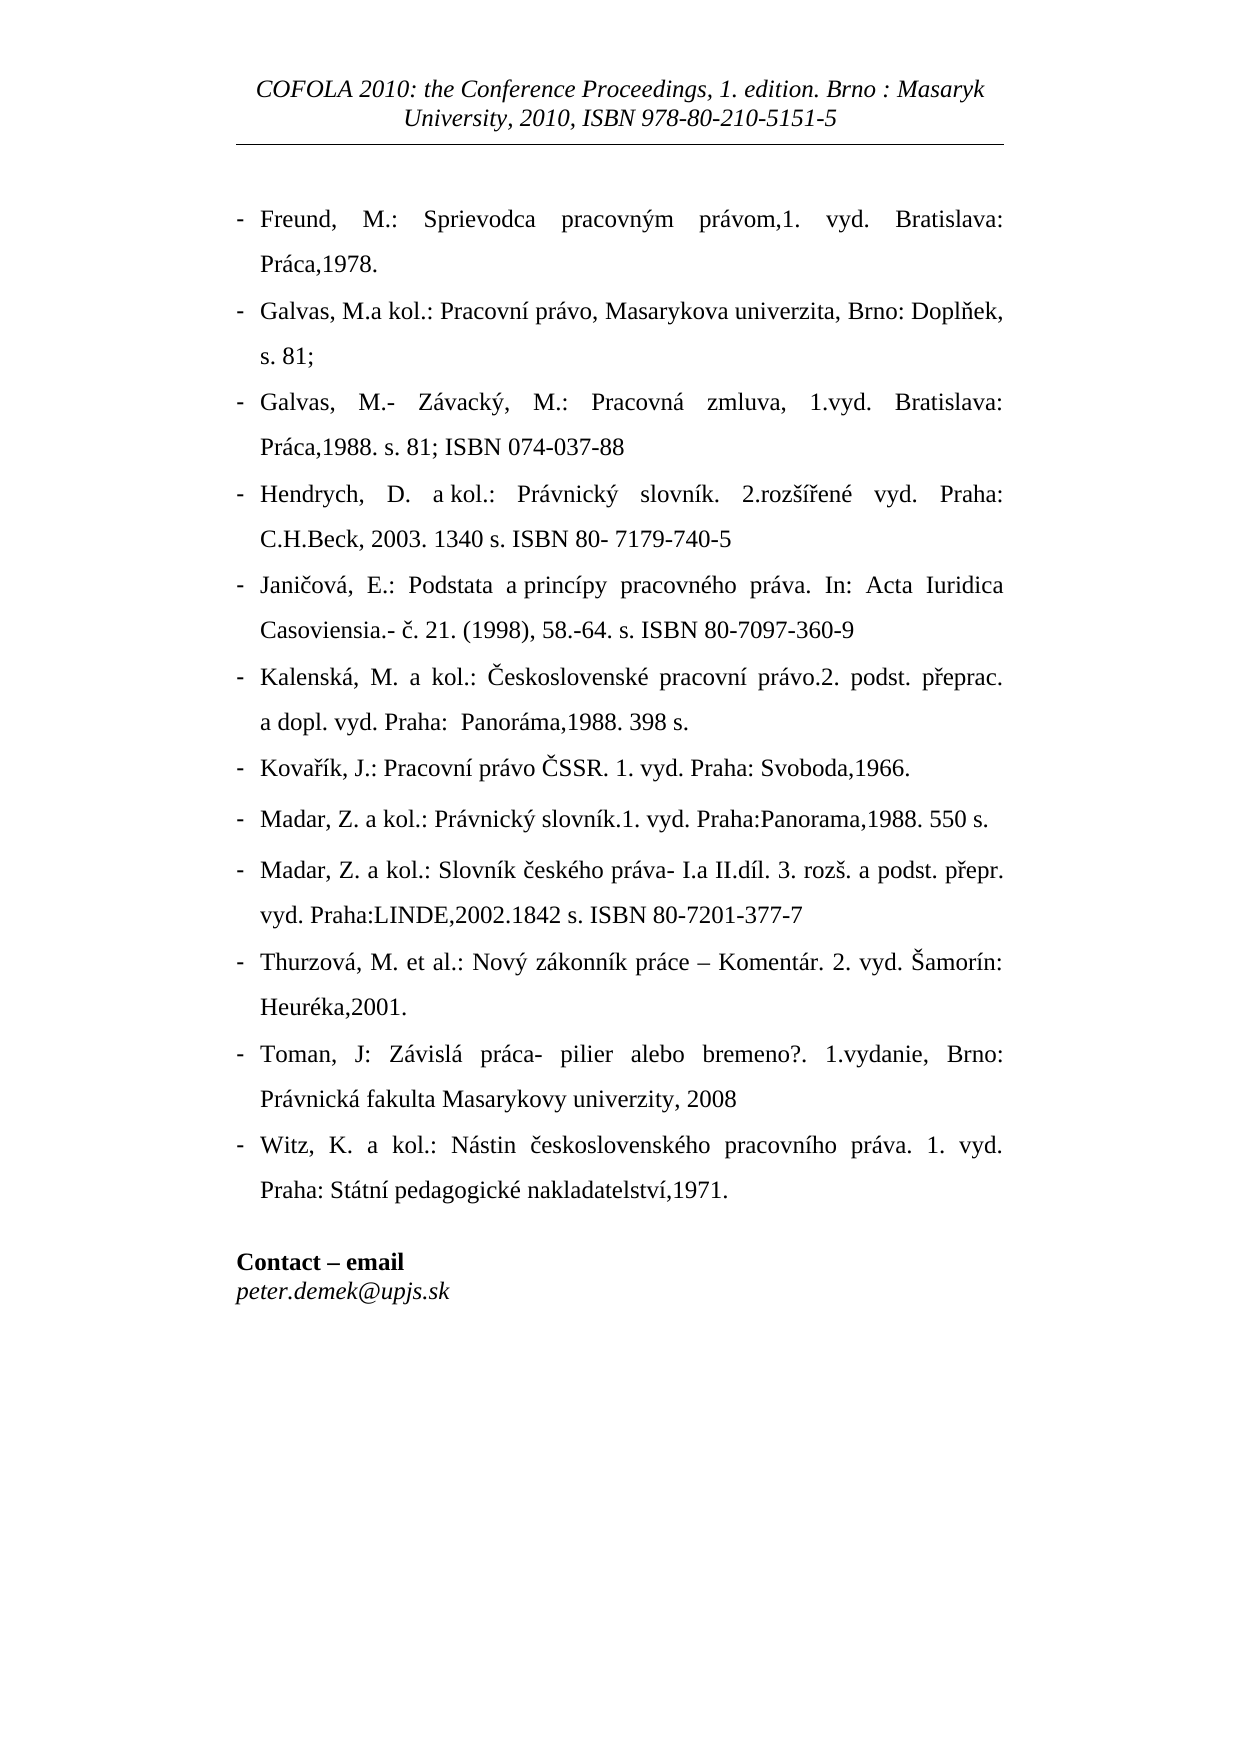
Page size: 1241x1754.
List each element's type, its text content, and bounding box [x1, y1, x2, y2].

text Janičová, E.: Podstata a princípy pracovného práva. In: Acta Iuridica Casoviensia.- č. 21. (1998), 58.-64. s. ISBN 80-7097-360-9 [236, 567, 1004, 644]
text Hendrych, D. a kol.: Právnický slovník. 2.rozšířené vyd. Praha: C.H.Beck, 2003. 1340 s. ISBN 80- 7179-740-5 [236, 475, 1004, 553]
text Galvas, M.- Závacký, M.: Pracovná zmluva, 1.vyd. Bratislava: Práca,1988. s. 81; ISBN 074-037-88 [236, 384, 1004, 461]
text Contact – email [236, 1247, 1004, 1276]
text Witz, K. a kol.: Nástin československého pracovního práva. 1. vyd. Praha: Státní pedagogické nakladatelství,1971. [236, 1127, 1004, 1204]
text Madar, Z. a kol.: Slovník českého práva- I.a II.díl. 3. rozš. a podst. přepr. vyd. Praha:LINDE,2002.1842 s. ISBN 80-7201-377-7 [236, 852, 1004, 929]
text Galvas, M.a kol.: Pracovní právo, Masarykova univerzita, Brno: Doplňek, s. 81; [236, 292, 1004, 369]
text Kovařík, J.: Pracovní právo ČSSR. 1. vyd. Praha: Svoboda,1966. [236, 750, 1004, 784]
text peter.demek@upjs.sk [236, 1276, 1004, 1305]
text Thurzová, M. et al.: Nový zákonník práce – Komentár. 2. vyd. Šamorín: Heuréka,2001. [236, 944, 1004, 1021]
text Madar, Z. a kol.: Právnický slovník.1. vyd. Praha:Panorama,1988. 550 s. [236, 801, 1004, 835]
text Toman, J: Závislá práca- pilier alebo bremeno?. 1.vydanie, Brno: Právnická fakulta Masarykovy univerzity, 2008 [236, 1035, 1004, 1112]
text Kalenská, M. a kol.: Československé pracovní právo.2. podst. přeprac. a dopl. vyd. Praha: Panoráma,1988. 398 s. [236, 658, 1004, 736]
text Freund, M.: Sprievodca pracovným právom,1. vyd. Bratislava: Práca,1978. [236, 201, 1004, 278]
